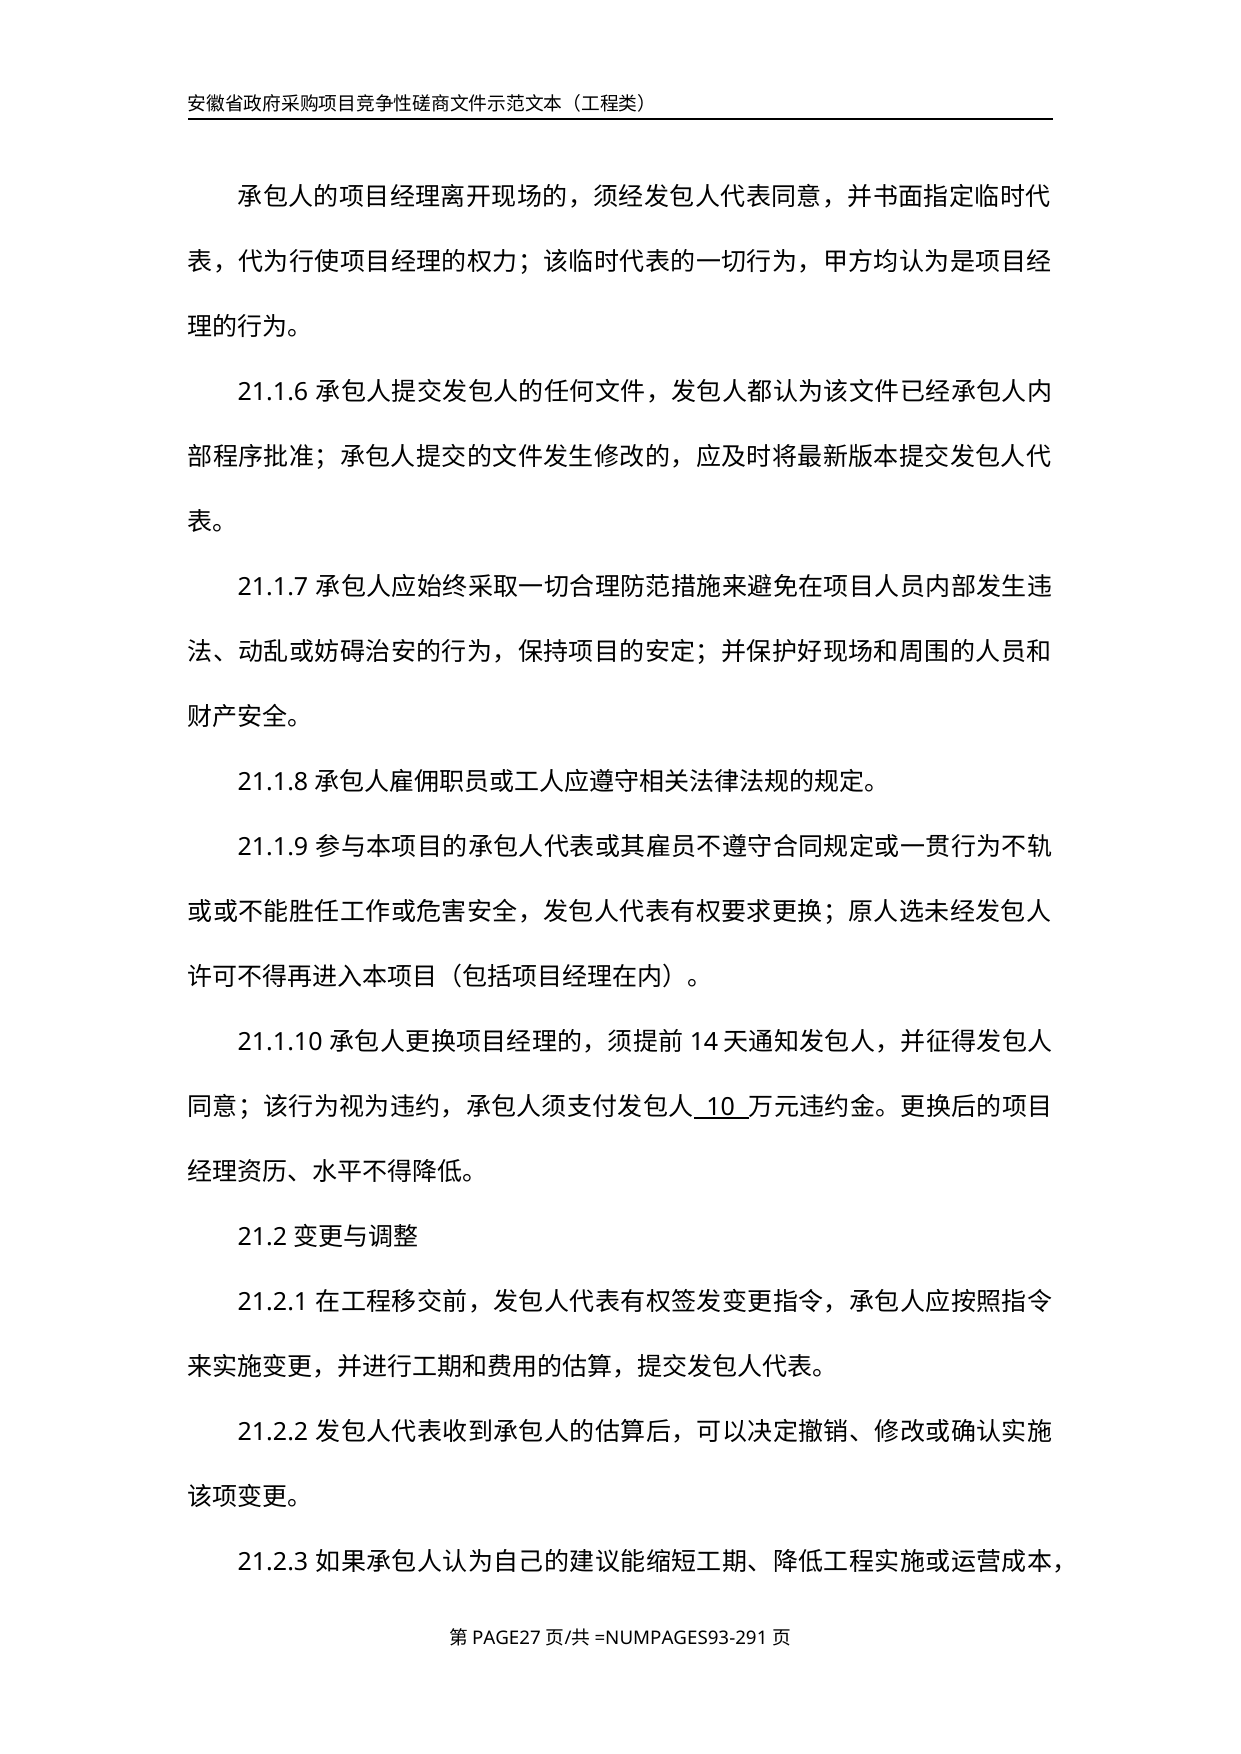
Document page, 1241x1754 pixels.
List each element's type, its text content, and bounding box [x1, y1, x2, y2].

text 21.1.10 承包人更换项目经理的，须提前14天通知发包人，并征得发包人同意；该行为视为违约，承包人须支付发包人 10 万元违约金。更换后的项目经理资历、水平不得降低。 [187, 1007, 1053, 1202]
text 21.1.8 承包人雇佣职员或工人应遵守相关法律法规的规定。 [187, 747, 1053, 812]
text 21.2 变更与调整 [187, 1202, 1053, 1267]
text 21.1.9 参与本项目的承包人代表或其雇员不遵守合同规定或一贯行为不轨或或不能胜任工作或危害安全，发包人代表有权要求更换；原人选未经发包人许可不得再进入本项目（包括项目经理在内）。 [187, 812, 1053, 1007]
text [187, 1527, 1053, 1592]
text 21.2.1 在工程移交前，发包人代表有权签发变更指令，承包人应按照指令来实施变更，并进行工期和费用的估算，提交发包人代表。 [187, 1267, 1053, 1397]
text 21.2.2 发包人代表收到承包人的估算后，可以决定撤销、修改或确认实施该项变更。 [187, 1397, 1053, 1527]
text 21.1.7 承包人应始终采取一切合理防范措施来避免在项目人员内部发生违法、动乱或妨碍治安的行为，保持项目的安定；并保护好现场和周围的人员和财产安全。 [187, 552, 1053, 747]
text 21.1.6 承包人提交发包人的任何文件，发包人都认为该文件已经承包人内部程序批准；承包人提交的文件发生修改的，应及时将最新版本提交发包人代表。 [187, 357, 1053, 552]
text 承包人的项目经理离开现场的，须经发包人代表同意，并书面指定临时代表，代为行使项目经理的权力；该临时代表的一切行为，甲方均认为是项目经理的行为。 [187, 162, 1053, 357]
